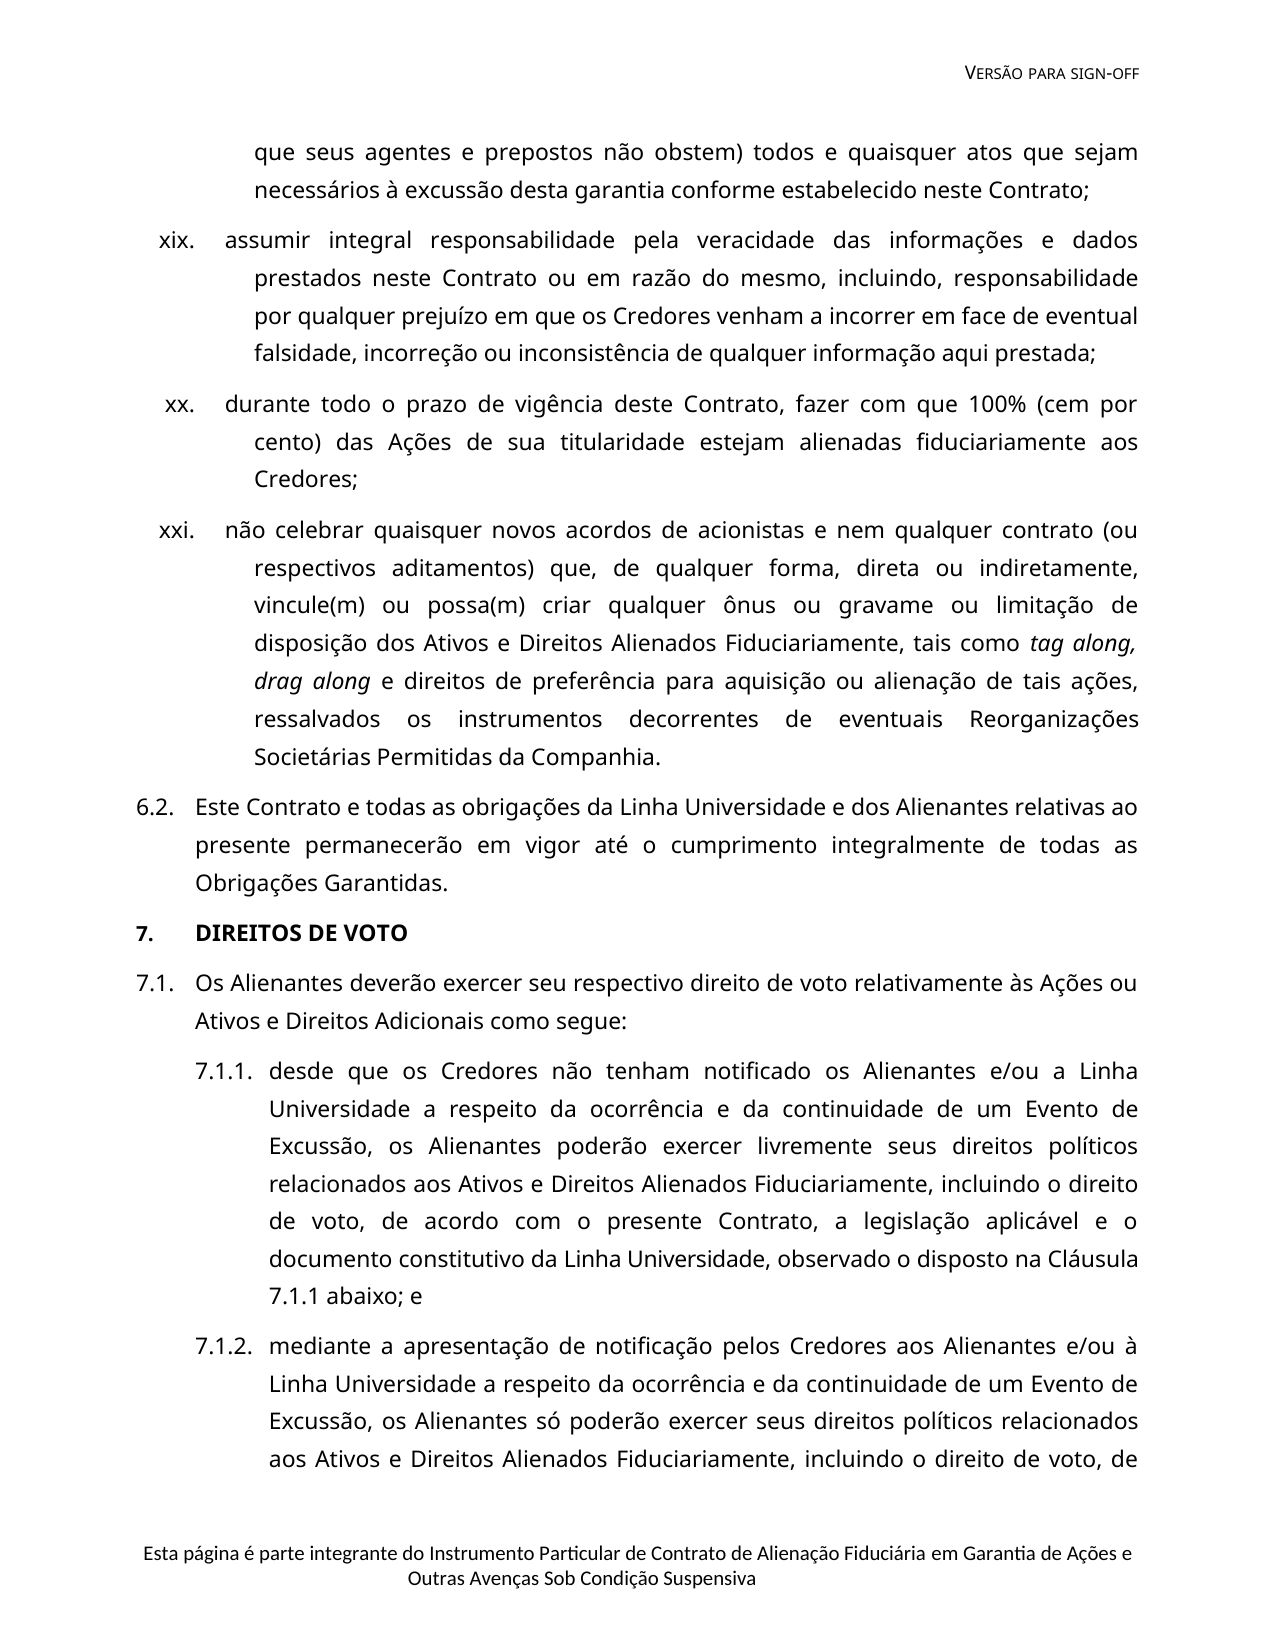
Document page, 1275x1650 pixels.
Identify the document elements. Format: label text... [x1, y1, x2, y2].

subtitle Este Contrato e todas as obrigações da Linha Universidade e dos Alienantes relativas ao presente permanecerão em vigor até o cumprimento integralmente de todas as Obrigações Garantidas. [136, 791, 1139, 898]
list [195, 1330, 1139, 1474]
subtitle não celebrar quaisquer novos acordos de acionistas e nem qualquer contrato (ou respectivos aditamentos) que, de qualquer forma, direta ou indiretamente, vincule(m) ou possa(m) criar qualquer ônus ou gravame ou limitação de disposição dos Ativos e Direitos Alienados Fiduciariamente, tais como tag along, drag along e direitos de preferência para aquisição ou alienação de tais ações, ressalvados os instrumentos decorrentes de eventua Reorganizaç Societária Permitida da Companhia. [195, 514, 1139, 772]
subtitle assumir integral responsabilidade pela veracidade das informações e dados prestados neste Contrato ou em razão do mesmo, incluindo, responsabilidade por qualquer prejuízo em que os Credores venham a incorrer em face de eventual falsidade, incorreção ou inconsistência de qualquer informação aqui prestada; [195, 224, 1139, 369]
subtitle DIREITOS DE VOTO [136, 917, 1139, 948]
subtitle durante todo o prazo de vigência deste Contrato, fazer com que 100% (cem por cento) das Ações de sua titularidade estejam alienadas fiduciariamente aos Credores; [195, 388, 1139, 494]
list desde que os Credores não tenham notificado os Alienantes e/ou a Linha Universidade a respeito da ocorrência e da continuidade de um Evento de Excussão, os Alienantes poderão exercer livremente seus direitos políticos relacionados aos Ativos e Direitos Alienados Fiduciariamente, incluindo o direito de voto, de acordo com o presente Contrato, a legislação aplicável e o documento constitutivo da Linha Universidade, observado o disposto na Cláusula 7. abaixo; e [195, 1055, 1139, 1311]
list Os Alienantes deverão exercer seu respectivo direito de voto relativamente às Ações ou Ativos e Direitos Adicionais como segue: [136, 967, 1139, 1036]
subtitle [195, 136, 1139, 205]
